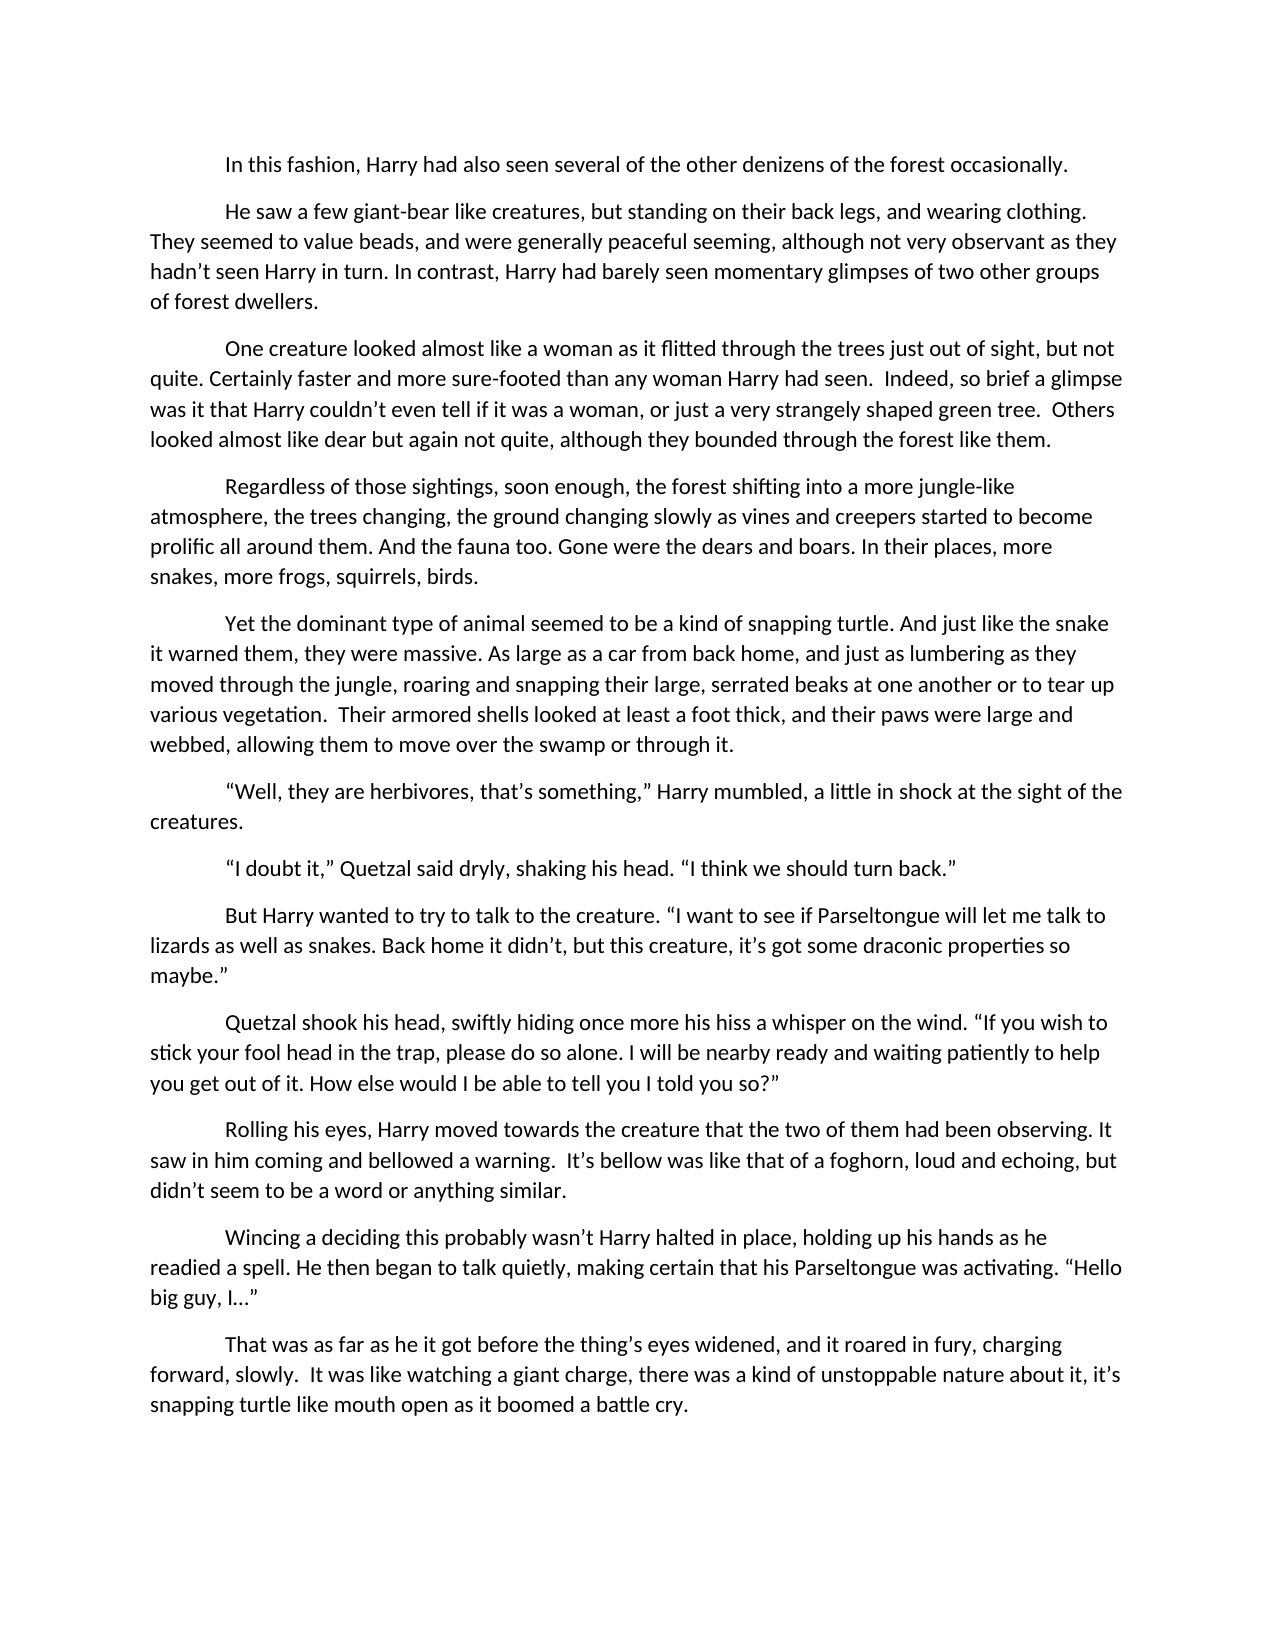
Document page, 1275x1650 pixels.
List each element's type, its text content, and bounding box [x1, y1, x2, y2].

text Wincing a deciding this probably wasn’t Harry halted in place, holding up his hands as he readied a spell. He then began to talk quietly, making certain that his Parseltongue was activating. “Hello big guy, I…” [150, 1223, 1125, 1311]
text That was as far as he it got before the thing’s eyes widened, and it roared in fury, charging forward, slowly. It was like watching a giant charge, there was a kind of unstoppable nature about it, it’s snapping turtle like mouth open as it boomed a battle cry. [150, 1330, 1125, 1419]
text Regardless of those sightings, soon enough, the forest shifting into a more jungle-like atmosphere, the trees changing, the ground changing slowly as vines and creepers started to become prolific all around them. And the fauna too. Gone were the dears and boars. In their places, more snakes, more frogs, squirrels, birds. [150, 472, 1125, 591]
text But Harry wanted to try to talk to the creature. “I want to see if Parseltongue will let me talk to lizards as well as snakes. Back home it didn’t, but this creature, it’s got some draconic properties so maybe.” [150, 901, 1125, 989]
text In this fashion, Harry had also seen several of the other denizens of the forest occasionally. [150, 150, 1125, 178]
text “I doubt it,” Quetzal said dryly, shaking his head. “I think we should turn back.” [150, 854, 1125, 882]
text One creature looked almost like a woman as it flitted through the trees just out of sight, but not quite. Certainly faster and more sure-footed than any woman Harry had seen. Indeed, so brief a glimpse was it that Harry couldn’t even tell if it was a woman, or just a very strangely shaped green tree. Others looked almost like dear but again not quite, although they bounded through the forest like them. [150, 334, 1125, 453]
text He saw a few giant-bear like creatures, but standing on their back legs, and wearing clothing. They seemed to value beads, and were generally peaceful seeming, although not very observant as they hadn’t seen Harry in turn. In contrast, Harry had barely seen momentary glimpses of two other groups of forest dwellers. [150, 197, 1125, 316]
text Yet the dominant type of animal seemed to be a kind of snapping turtle. And just like the snake it warned them, they were massive. As large as a car from back home, and just as lumbering as they moved through the jungle, roaring and snapping their large, serrated beaks at one another or to tear up various vegetation. Their armored shells looked at least a foot thick, and their paws were large and webbed, allowing them to move over the swamp or through it. [150, 609, 1125, 758]
text Rolling his eyes, Harry moved towards the creature that the two of them had been observing. It saw in him coming and bellowed a warning. It’s bellow was like that of a foghorn, loud and echoing, but didn’t seem to be a word or anything similar. [150, 1116, 1125, 1204]
text “Well, they are herbivores, that’s something,” Harry mumbled, a little in shock at the sight of the creatures. [150, 777, 1125, 835]
text Quetzal shook his head, swiftly hiding once more his hiss a whisper on the wind. “If you wish to stick your fool head in the trap, please do so alone. I will be nearby ready and waiting patiently to help you get out of it. How else would I be able to tell you I told you so?” [150, 1008, 1125, 1097]
